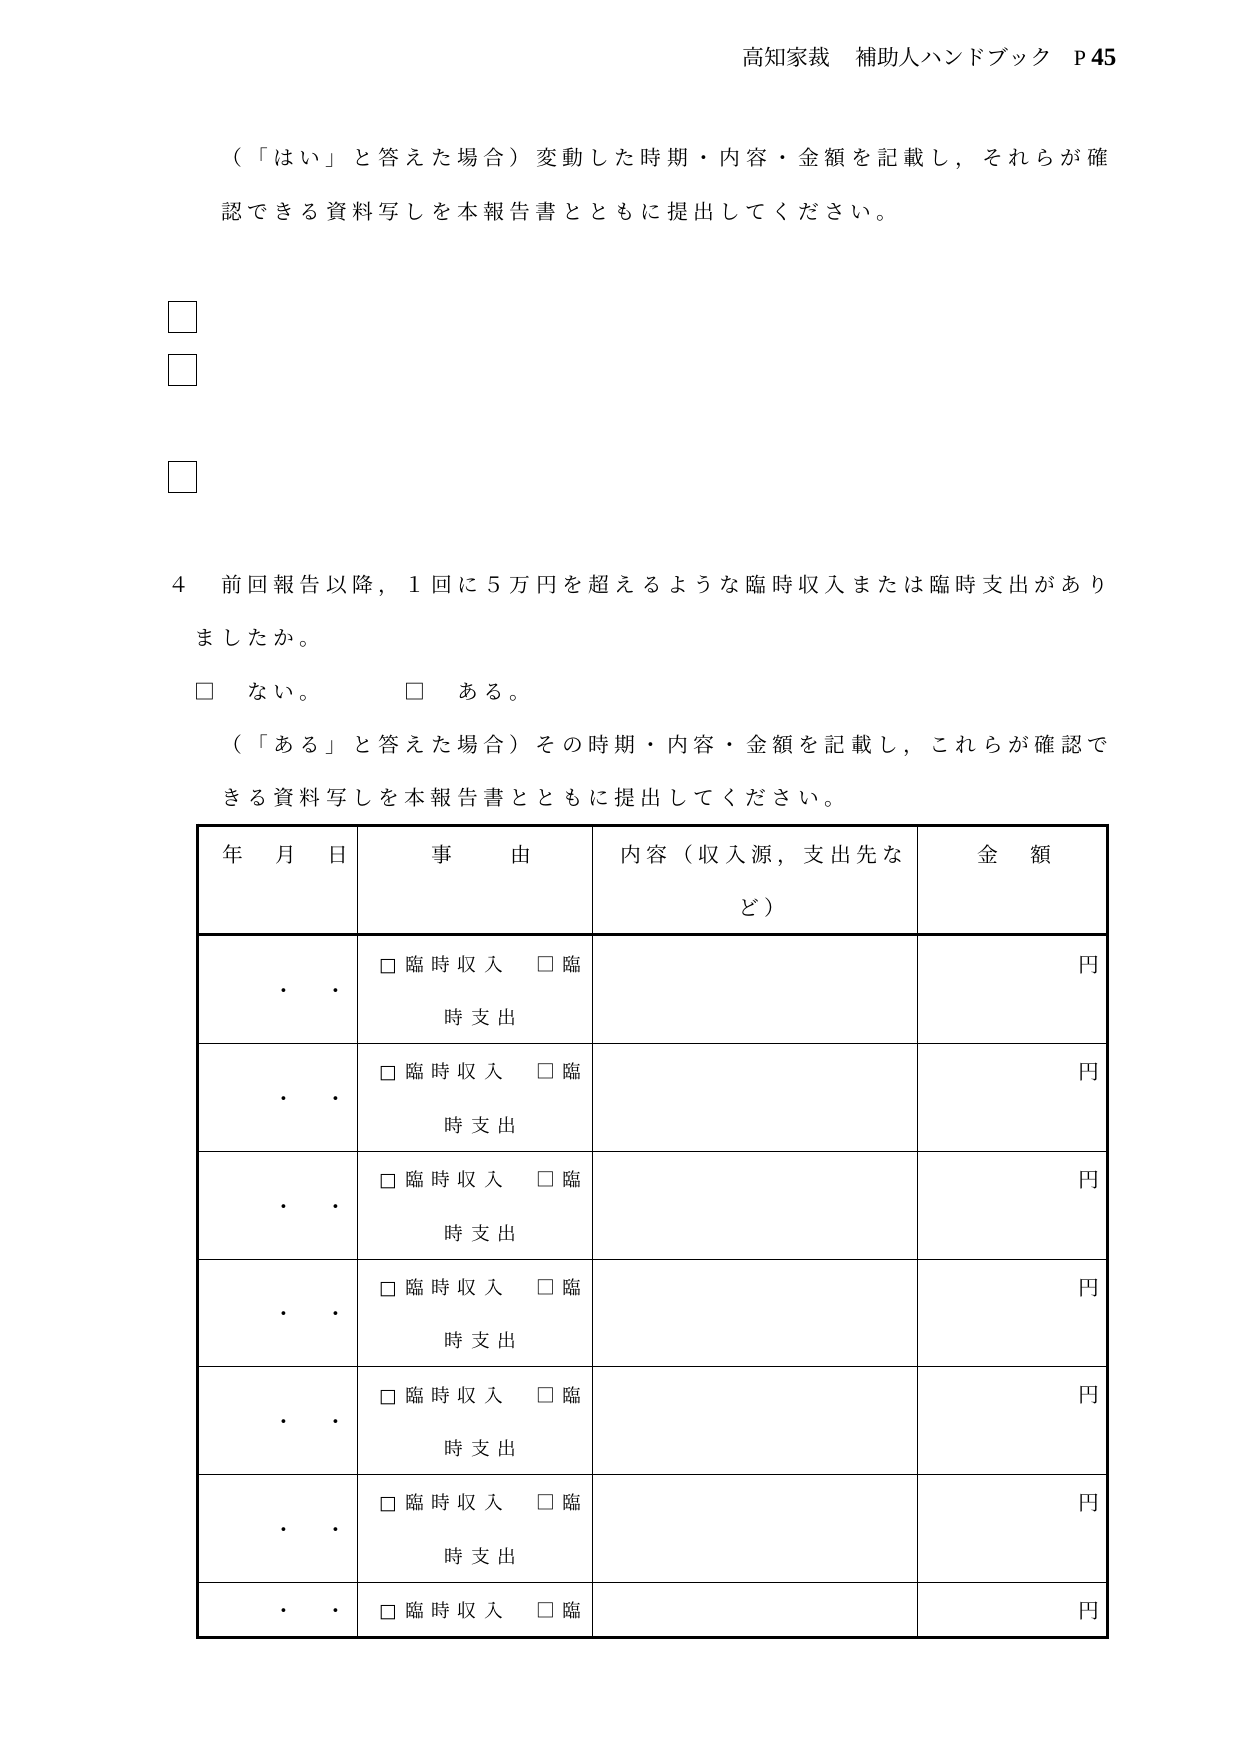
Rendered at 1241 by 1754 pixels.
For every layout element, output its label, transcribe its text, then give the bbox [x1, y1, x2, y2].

table_cell □臨時収入 □臨時支出 [358, 1152, 592, 1258]
table_cell ・ ・ [199, 1152, 357, 1258]
table_cell ・ ・ [199, 1583, 357, 1636]
table_cell 円 [918, 936, 1106, 1043]
table_cell [593, 1044, 917, 1151]
table_header 事 由 [358, 827, 592, 933]
table_cell [593, 1475, 917, 1582]
table_cell ・ ・ [199, 1044, 357, 1151]
table_cell □臨時収入 □臨時支出 [358, 1044, 592, 1151]
table_cell ・ ・ [199, 1475, 357, 1582]
table_cell □臨時収入 □臨時支出 [358, 1475, 592, 1582]
table_cell □臨時収入 □臨時支出 [358, 1260, 592, 1366]
table_cell ・ ・ [199, 1367, 357, 1474]
table_cell 円 [918, 1475, 1106, 1582]
text （「ある」と答えた場合）その時期・内容・金額を記載し，これらが確認できる資料写しを本報告書とともに提出してください。 [168, 717, 1113, 823]
table_header 年 月 日 [199, 827, 357, 933]
text ４ 前回報告以降，１回に５万円を超えるような臨時収入または臨時支出がありましたか。 [168, 557, 1113, 663]
table_cell 円 [918, 1367, 1106, 1474]
table_cell 円 [918, 1152, 1106, 1258]
table_cell 円 [918, 1044, 1106, 1151]
table_cell [593, 936, 917, 1043]
table_cell □臨時収入 □臨時支出 [358, 1583, 592, 1636]
table_cell [593, 1583, 917, 1636]
table_cell □臨時収入 □臨時支出 [358, 936, 592, 1043]
table_cell ・ ・ [199, 1260, 357, 1366]
table_header 金 額 [918, 827, 1106, 933]
table_header 内容（収入源，支出先など） [593, 827, 917, 933]
table_cell [593, 1152, 917, 1258]
table_cell [593, 1367, 917, 1474]
table_cell 円 [918, 1583, 1106, 1636]
text □ ない。 □ ある。 [168, 663, 1113, 717]
table_cell □臨時収入 □臨時支出 [358, 1367, 592, 1474]
table_cell [593, 1260, 917, 1366]
text （「はい」と答えた場合）変動した時期・内容・金額を記載し，それらが確認できる資料写しを本報告書とともに提出してください。 [168, 130, 1113, 237]
table_cell ・ ・ [199, 936, 357, 1043]
table_cell 円 [918, 1260, 1106, 1366]
